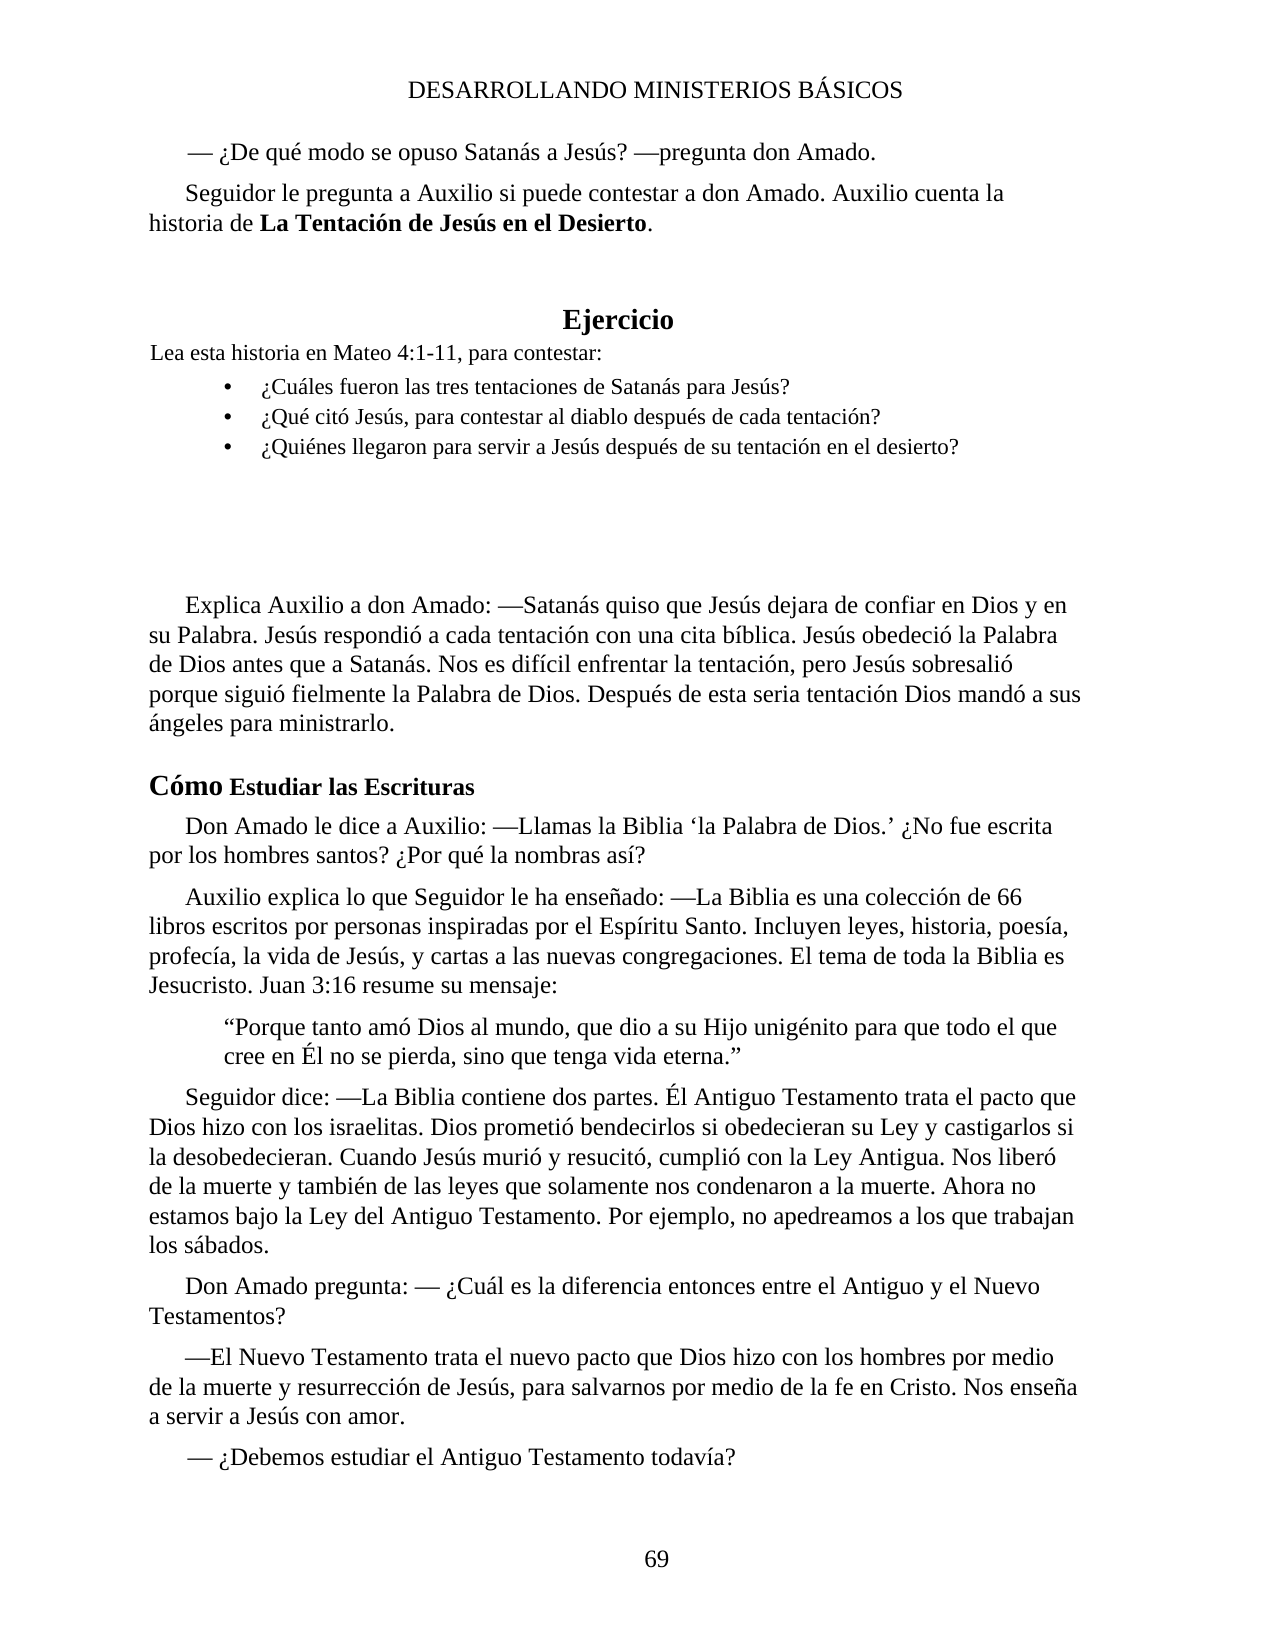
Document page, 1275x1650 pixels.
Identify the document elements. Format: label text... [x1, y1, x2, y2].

text Lea esta historia en Mateo 4:1-11, para contestar: [150, 339, 1082, 365]
text Auxilio explica lo que Seguidor le ha enseñado: —La Biblia es una colección de 66 libros escritos por personas inspiradas por el Espíritu Santo. Incluyen leyes, historia, poesía, profecía, la vida de Jesús, y cartas a las nuevas congregaciones. El tema de toda la Biblia es Jesucristo. Juan 3:16 resume su mensaje: [148, 882, 1083, 999]
list ¿Quiénes llegaron para servir a Jesús después de su tentación en el desierto? [223, 433, 1082, 460]
text Explica Auxilio a don Amado: —Satanás quiso que Jesús dejara de confiar en Dios y en su Palabra. Jesús respondió a cada tentación con una cita bíblica. Jesús obedeció la Palabra de Dios antes que a Satanás. Nos es difícil enfrentar la tentación, pero Jesús sobresalió porque siguió fielmente la Palabra de Dios. Después de esta seria tentación Dios mandó a sus ángeles para ministrarlo. [148, 590, 1083, 737]
list ¿Qué citó Jesús, para contestar al diablo después de cada tentación? [223, 403, 1082, 429]
text “Porque tanto amó Dios al mundo, que dio a su Hijo unigénito para que todo el que cree en Él no se pierda, sino que tenga vida eterna.” [223, 1012, 1083, 1070]
text —El Nuevo Testamento trata el nuevo pacto que Dios hizo con los hombres por medio de la muerte y resurrección de Jesús, para salvarnos por medio de la fe en Cristo. Nos enseña a servir a Jesús con amor. [148, 1342, 1083, 1430]
subtitle Ejercicio [157, 302, 1079, 336]
text — ¿Debemos estudiar el Antiguo Testamento todavía? [187, 1442, 1083, 1471]
text Seguidor le pregunta a Auxilio si puede contestar a don Amado. Auxilio cuenta la historia de La Tentación de Jesús en el Desierto. [148, 178, 1083, 237]
list ¿Cuáles fueron las tres tentaciones de Satanás para Jesús? [223, 373, 1082, 399]
text Seguidor dice: —La Biblia contiene dos partes. Él Antiguo Testamento trata el pacto que Dios hizo con los israelitas. Dios prometió bendecirlos si obedecieran su Ley y castigarlos si la desobedecieran. Cuando Jesús murió y resucitó, cumplió con la Ley Antigua. Nos liberó de la muerte y también de las leyes que solamente nos condenaron a la muerte. Ahora no estamos bajo la Ley del Antiguo Testamento. Por ejemplo, no apedreamos a los que trabajan los sábados. [148, 1082, 1083, 1259]
subtitle Cómo Estudiar las Escrituras [148, 768, 1088, 802]
text Don Amado le dice a Auxilio: —Llamas la Biblia ‘la Palabra de Dios.’ ¿No fue escrita por los hombres santos? ¿Por qué la nombras así? [148, 811, 1083, 869]
text — ¿De qué modo se opuso Satanás a Jesús? —pregunta don Amado. [188, 137, 1083, 166]
text Don Amado pregunta: — ¿Cuál es la diferencia entonces entre el Antiguo y el Nuevo Testamentos? [148, 1271, 1083, 1330]
